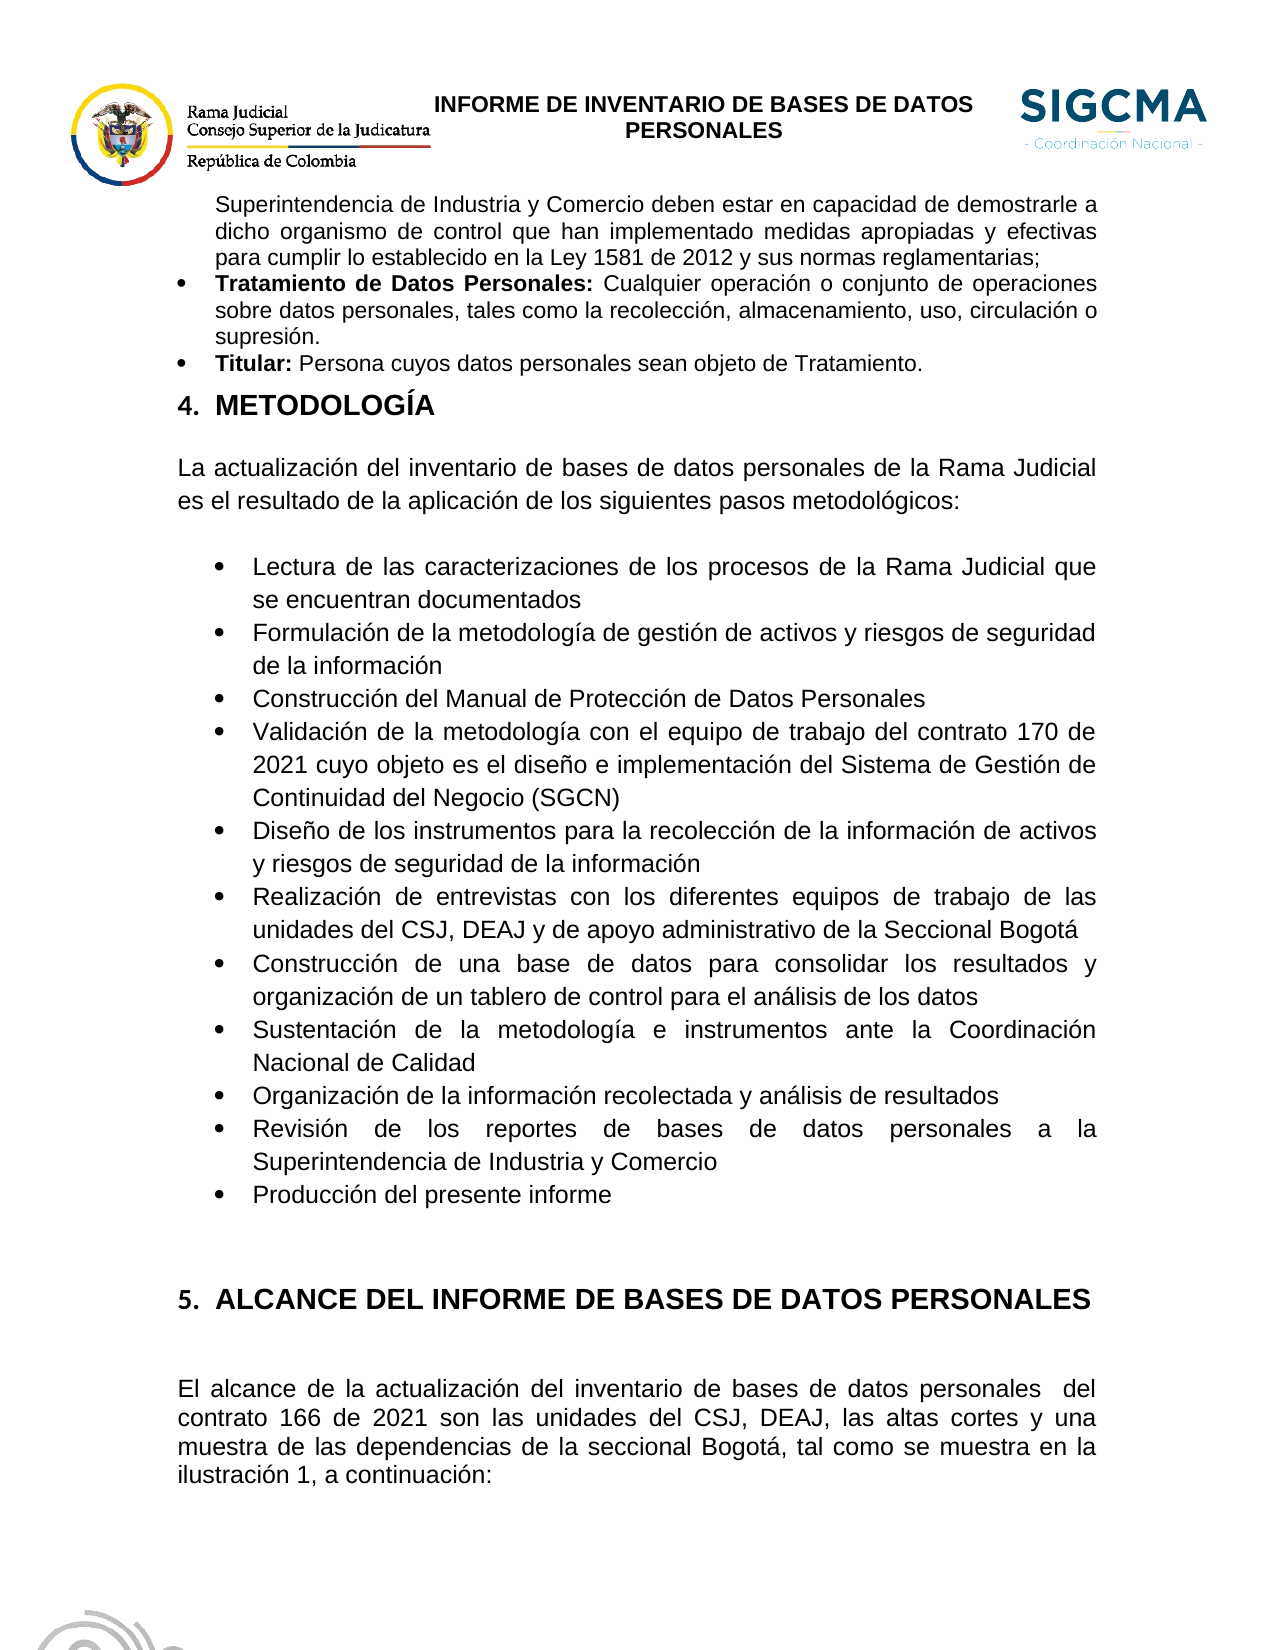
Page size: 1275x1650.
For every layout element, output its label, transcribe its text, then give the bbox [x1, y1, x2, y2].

list Producción del presente informe [215, 1180, 1098, 1209]
list Titular: Persona cuyos datos personales sean objeto de Tratamiento. [177, 349, 1098, 376]
list Revisión de los reportes de bases de datos personales a la Superintendencia de Industria y Comercio [215, 1114, 1098, 1176]
subtitle METODOLOGÍA [177, 387, 1098, 422]
list Lectura de las caracterizaciones de los procesos de la Rama Judicial que se encuentran documentados [215, 552, 1098, 613]
list Organización de la información recolectada y análisis de resultados [215, 1081, 1098, 1110]
list Validación de la metodología con el equipo de trabajo del contrato 170 de 2021 cuyo objeto es el diseño e implementación del Sistema de Gestión de Continuidad del Negocio (SGCN) [215, 717, 1098, 812]
list Construcción de una base de datos para consolidar los resultados y organización de un tablero de control para el análisis de los datos [215, 948, 1098, 1010]
list Realización de entrevistas con los diferentes equipos de trabajo de las unidades del CSJ, DEAJ y de apoyo administrativo de la Seccional Bogotá [215, 882, 1098, 944]
list Construcción del Manual de Protección de Datos Personales [215, 684, 1098, 713]
text El alcance de la actualización del inventario de bases de datos personales del contrato 166 de 2021 son las unidades del CSJ, DEAJ, las altas cortes y una muestra de las dependencias de la seccional Bogotá, tal como se muestra en la ilustración 1, a continuación: [177, 1374, 1098, 1489]
list Diseño de los instrumentos para la recolección de la información de activos y riesgos de seguridad de la información [215, 816, 1098, 878]
list Formulación de la metodología de gestión de activos y riesgos de seguridad de la información [215, 618, 1098, 680]
list Tratamiento de Datos Personales: Cualquier operación o conjunto de operaciones sobre datos personales, tales como la recolección, almacenamiento, uso, circulación o supresión. [177, 270, 1098, 349]
picture [63, 73, 438, 196]
text La actualización del inventario de bases de datos personales de la Rama Judicial es el resultado de la aplicación de los siguientes pasos metodológicos: [177, 453, 1098, 514]
list Sustentación de la metodología e instrumentos ante la Coordinación Nacional de Calidad [215, 1015, 1098, 1077]
picture [0, 795, 1275, 1650]
subtitle ALCANCE DEL INFORME DE BASES DE DATOS PERSONALES [177, 1281, 1098, 1316]
picture [1017, 80, 1208, 156]
